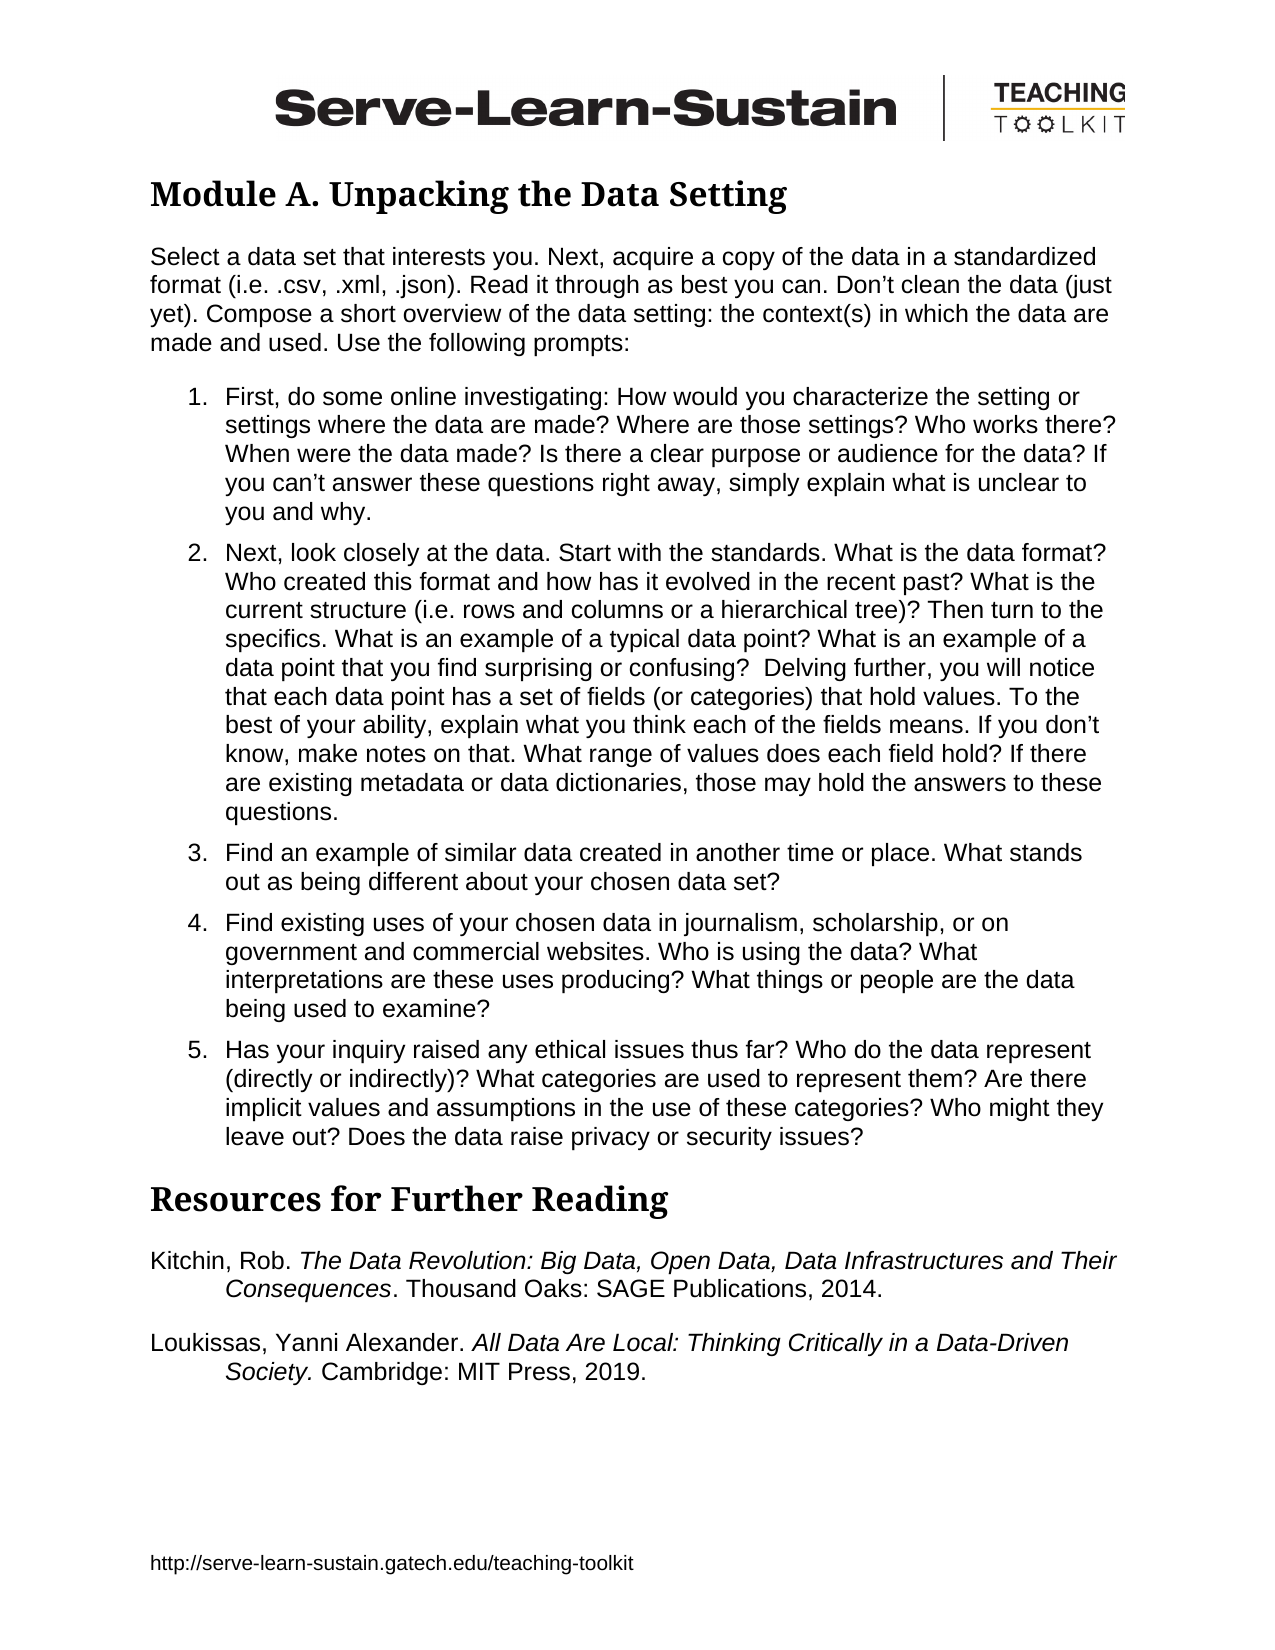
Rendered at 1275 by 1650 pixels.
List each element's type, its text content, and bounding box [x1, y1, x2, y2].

list Next, look closely at the data. Start with the standards. What is the data format? Who created this format and how has it evolved in the recent past? What is the current structure (i.e. rows and columns or a hierarchical tree)? Then turn to the specifics. What is an example of a typical data point? What is an example of a data point that you find surprising or confusing? Delving further, you will notice that each data point has a set of fields (or categories) that hold values. To the best of your ability, explain what you think each of the fields means. If you don’t know, make notes on that. What range of values does each field hold? If there are existing metadata or data dictionaries, those may hold the answers to these questions. [187, 538, 1125, 825]
picture [275, 75, 1125, 141]
text Loukissas, Yanni Alexander. All Data Are Local: Thinking Critically in a Data-Driven Society. Cambridge: MIT Press, 2019. [150, 1328, 1125, 1386]
list Find an example of similar data created in another time or place. What stands out as being different about your chosen data set? [187, 838, 1125, 895]
text Kitchin, Rob. The Data Revolution: Big Data, Open Data, Data Infrastructures and Their Consequences. Thousand Oaks: SAGE Publications, 2014. [150, 1246, 1125, 1303]
text Module A. Unpacking the Data Setting [150, 171, 1125, 217]
list Has your inquiry raised any ethical issues thus far? Who do the data represent (directly or indirectly)? What categories are used to represent them? Are there implicit values and assumptions in the use of these categories? Who might they leave out? Does the data raise privacy or security issues? [187, 1035, 1125, 1150]
text Resources for Further Reading [150, 1175, 1125, 1221]
list First, do some online investigating: How would you characterize the setting or settings where the data are made? Where are those settings? Who works there? When were the data made? Is there a clear purpose or audience for the data? If you can’t answer these questions right away, simply explain what is unclear to you and why. [187, 382, 1125, 525]
list Find existing uses of your chosen data in journalism, scholarship, or on government and commercial websites. Who is using the data? What interpretations are these uses producing? What things or people are the data being used to examine? [187, 908, 1125, 1023]
text Select a data set that interests you. Next, acquire a copy of the data in a standardized format (i.e. .csv, .xml, .json). Read it through as best you can. Don’t clean the data (just yet). Compose a short overview of the data setting: the context(s) in which the data are made and used. Use the following prompts: [150, 242, 1125, 357]
